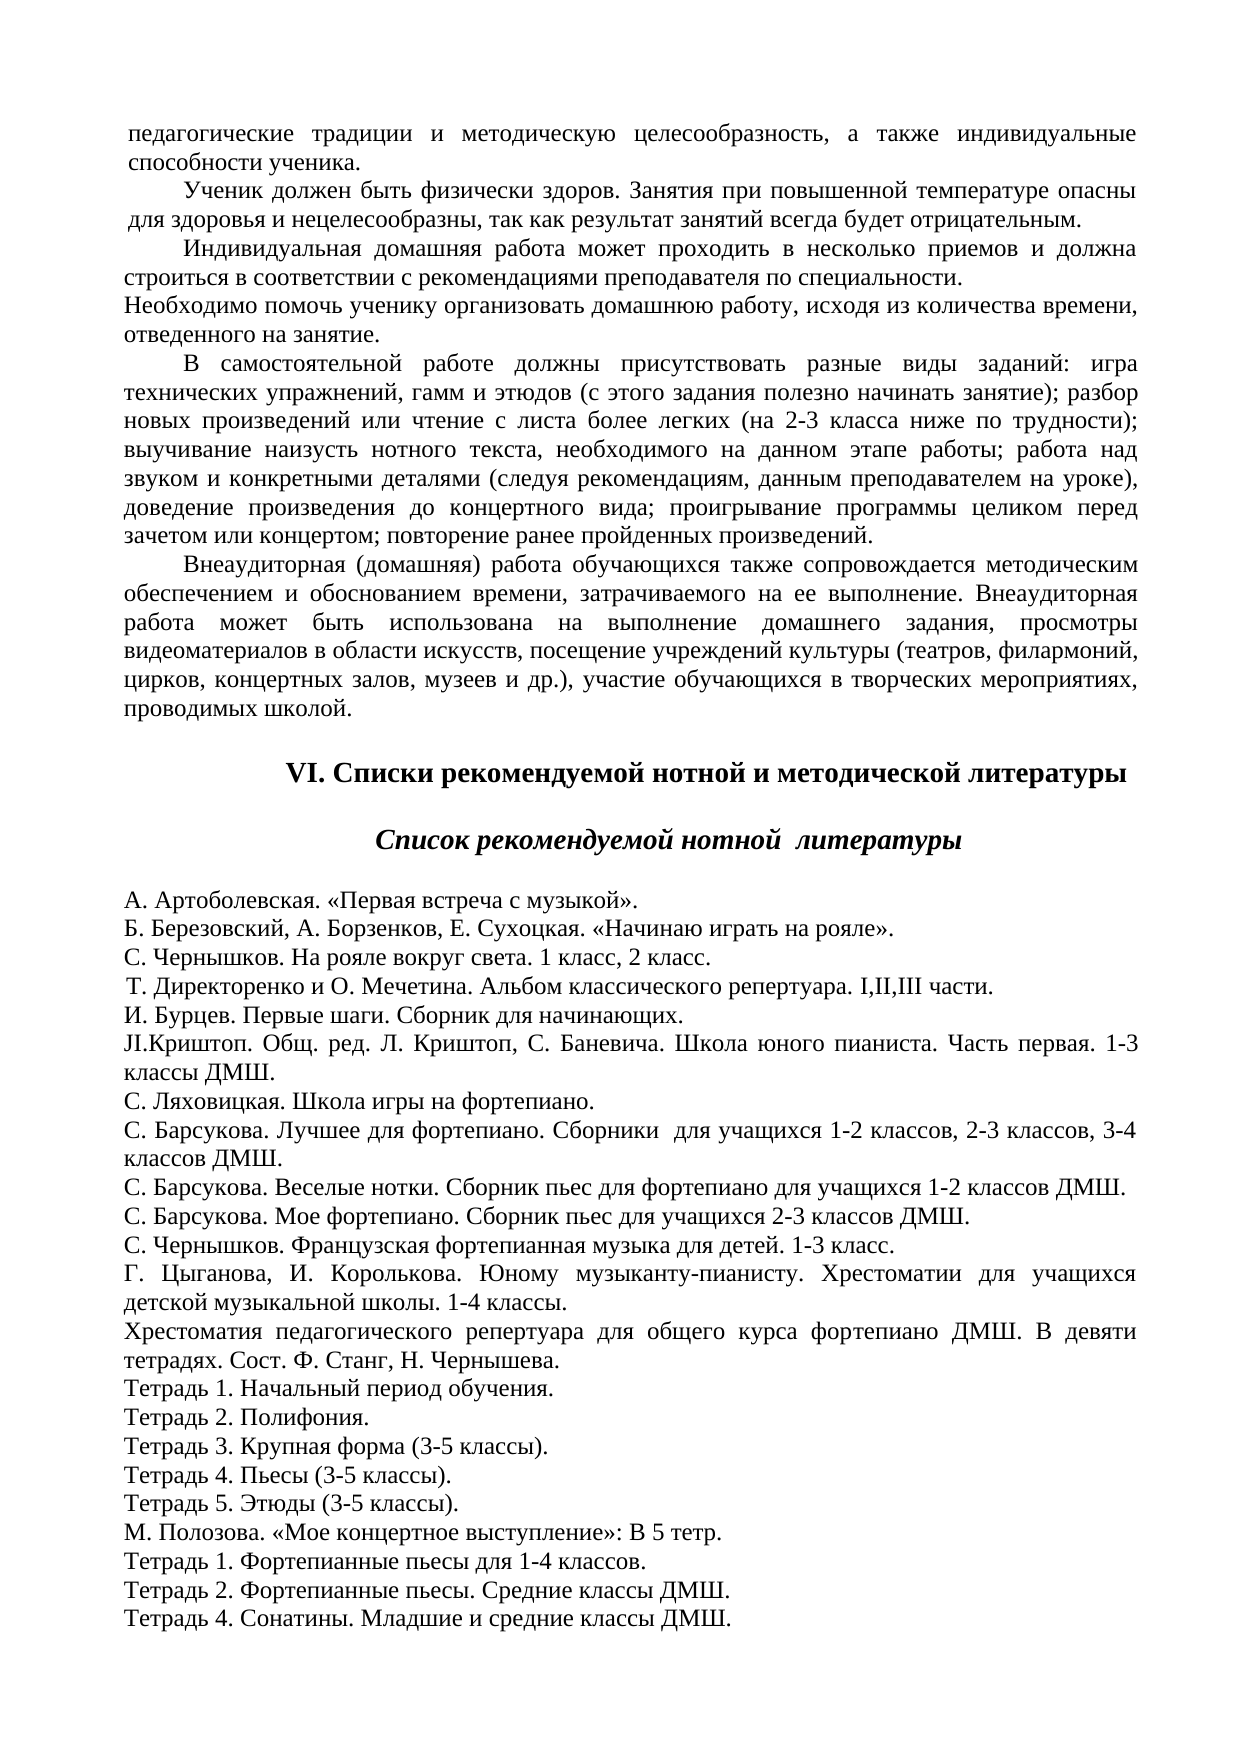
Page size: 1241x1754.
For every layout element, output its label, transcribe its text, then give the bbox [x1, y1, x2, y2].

text Внеаудиторная (домашняя) работа обучающихся также сопровождается методическим обеспечением и обоснованием времени, затрачиваемого на ее выполнение. Внеаудиторная работа может быть использована на выполнение домашнего задания, просмотры видеоматериалов в области искусств, посещение учреждений культуры (театров, филармоний, цирков, концертных залов, музеев и др.), участие обучающихся в творческих мероприятиях, проводимых школой. [124, 549, 1139, 722]
text Хрестоматия педагогического репертуара для общего курса фортепиано ДМШ. В девяти тетрадях. Сост. Ф. Станг, Н. Чернышева. [124, 1316, 1137, 1373]
text Необходимо помочь ученику организовать домашнюю работу, исходя из количества времени, отведенного на занятие. [124, 291, 1139, 348]
text JI.Криштоп. Общ. ред. Л. Криштоп, С. Баневича. Школа юного пианиста. Часть первая. 1-3 классы ДМШ. [124, 1028, 1139, 1086]
text Тетрадь 5. Этюды (3-5 классы). [124, 1488, 1137, 1517]
text VI. Списки рекомендуемой нотной и методической литературы [274, 755, 1139, 789]
text Тетрадь 1. Фортепианные пьесы для 1-4 классов. [124, 1546, 1137, 1575]
text Ученик должен быть физически здоров. Занятия при повышенной температуре опасны для здоровья и нецелесообразны, так как результат занятий всегда будет отрицательным. [128, 176, 1137, 233]
text Тетрадь 4. Сонатины. Младшие и средние классы ДМШ. [124, 1603, 1135, 1632]
text Тетрадь 2. Фортепианные пьесы. Средние классы ДМШ. [124, 1575, 1137, 1603]
text Тетрадь 2. Полифония. [124, 1402, 1137, 1431]
text Индивидуальная домашняя работа может проходить в несколько приемов и должна строиться в соответствии с рекомендациями преподавателя по специальности. [124, 233, 1137, 291]
text С. Чернышков. Французская фортепианная музыка для детей. 1-3 класс. [124, 1230, 1137, 1258]
text Б. Березовский, А. Борзенков, Е. Сухоцкая. «Начинаю играть на рояле». [124, 913, 1137, 942]
text С. Барсукова. Веселые нотки. Сборник пьес для фортепиано для учащихся 1-2 классов ДМШ. [124, 1172, 1137, 1201]
text В самостоятельной работе должны присутствовать разные виды заданий: игра технических упражнений, гамм и этюдов (с этого задания полезно начинать занятие); разбор новых произведений или чтение с листа более легких (на 2-3 класса ниже по трудности); выучивание наизусть нотного текста, необходимого на данном этапе работы; работа над звуком и конкретными деталями (следуя рекомендациям, данным преподавателем на уроке), доведение произведения до концертного вида; проигрывание программы целиком перед зачетом или концертом; повторение ранее пройденных произведений. [124, 348, 1139, 549]
text С. Ляховицкая. Школа игры на фортепиано. [124, 1086, 1137, 1115]
text Список рекомендуемой нотной литературы [199, 822, 1139, 856]
text Г. Цыганова, И. Королькова. Юному музыканту-пианисту. Хрестоматии для учащихся детской музыкальной школы. 1-4 классы. [124, 1258, 1137, 1316]
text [128, 118, 1137, 176]
text Тетрадь 3. Крупная форма (3-5 классы). [124, 1431, 1137, 1460]
text С. Барсукова. Лучшее для фортепиано. Сборники для учащихся 1-2 классов, 2-3 классов, 3-4 классов ДМШ. [124, 1115, 1137, 1172]
text А. Артоболевская. «Первая встреча с музыкой». [124, 885, 1137, 913]
text Т. Директоренко и О. Мечетина. Альбом классического репертуара. I,II,III части. [126, 971, 1137, 1000]
text Тетрадь 1. Начальный период обучения. [124, 1373, 1137, 1402]
text С. Чернышков. На рояле вокруг света. 1 класс, 2 класс. [124, 942, 1137, 971]
text С. Барсукова. Мое фортепиано. Сборник пьес для учащихся 2-3 классов ДМШ. [124, 1201, 1137, 1230]
text М. Полозова. «Мое концертное выступление»: В 5 тетр. [124, 1517, 1137, 1546]
text И. Бурцев. Первые шаги. Сборник для начинающих. [124, 1000, 1137, 1028]
text Тетрадь 4. Пьесы (3-5 классы). [124, 1460, 1137, 1488]
